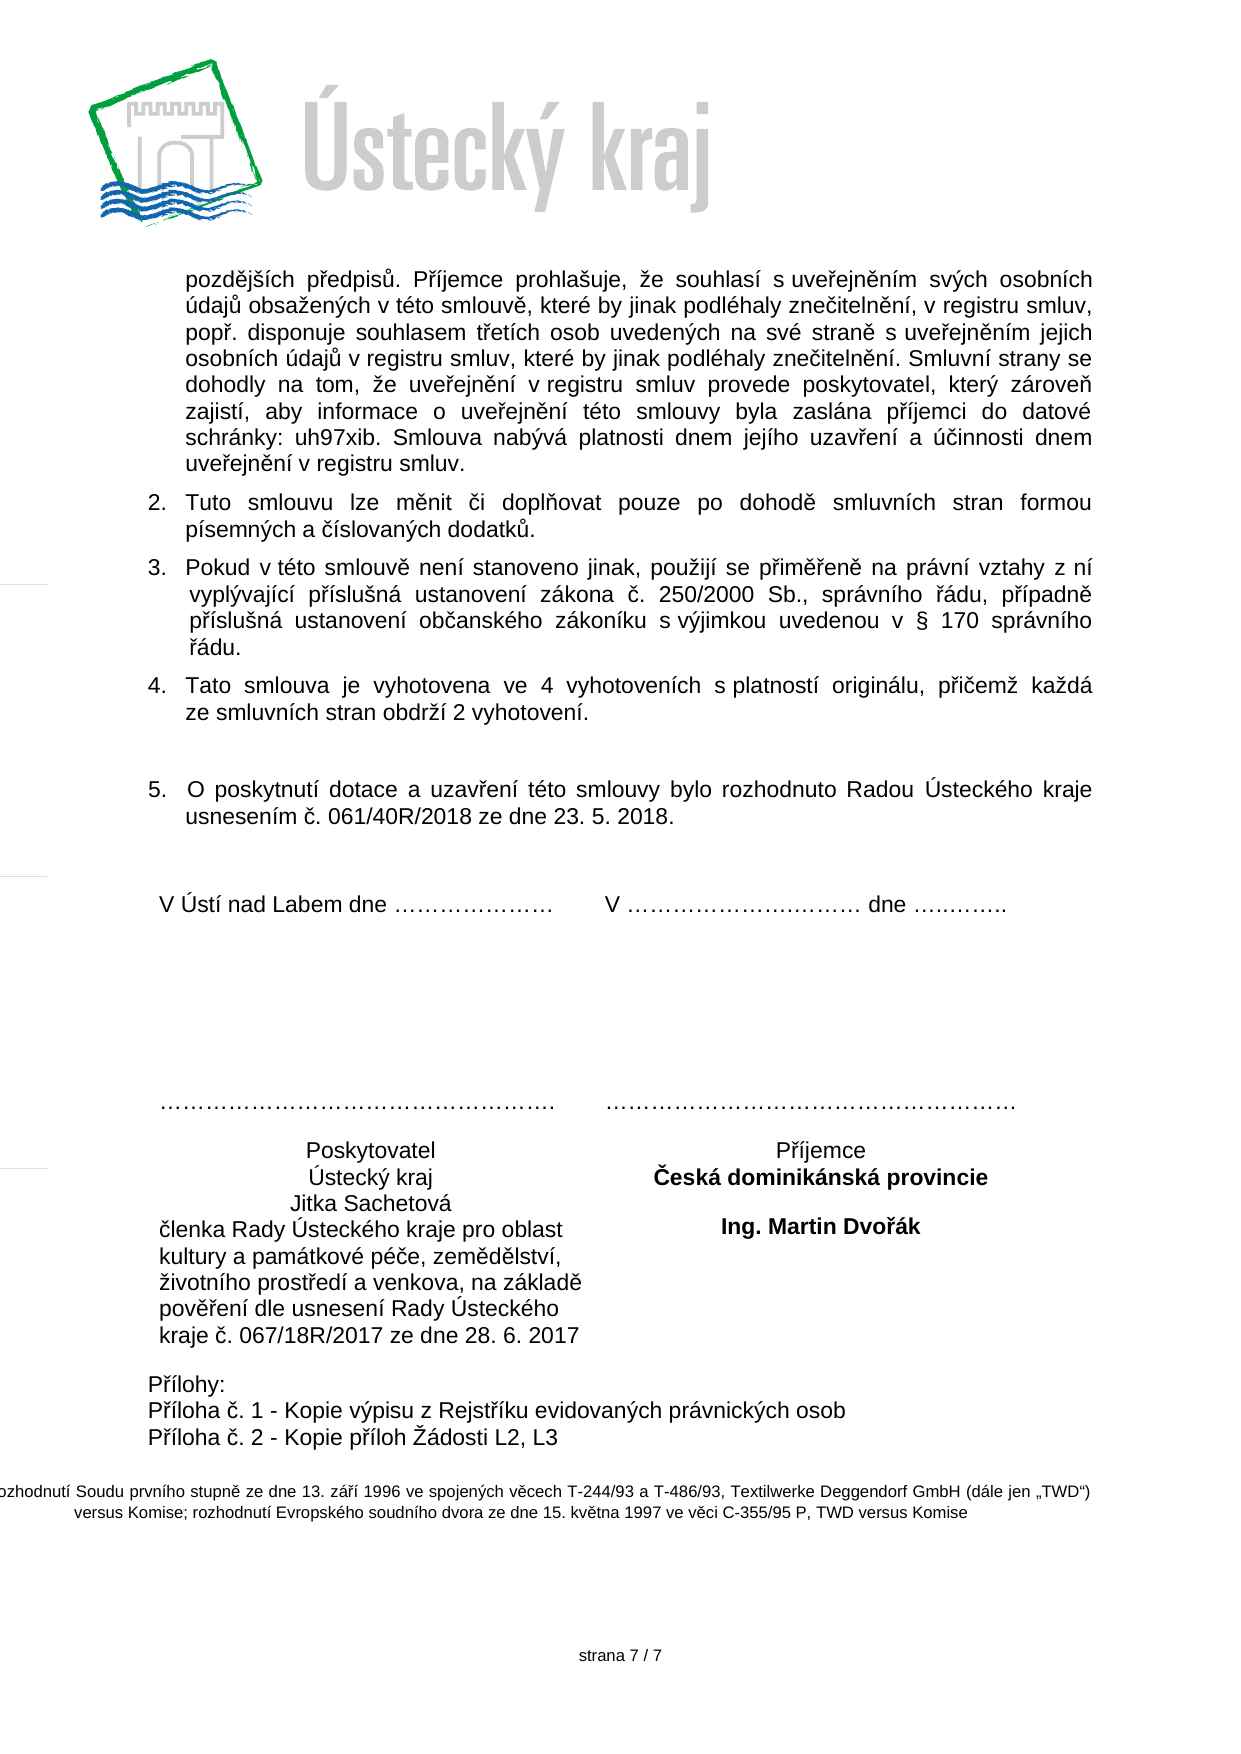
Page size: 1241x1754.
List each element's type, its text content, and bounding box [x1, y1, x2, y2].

text Příloha č. 2 - Kopie příloh Žádosti L2, L3 [148, 1424, 1092, 1450]
table_cell ……………………………………………… [593, 1088, 1048, 1137]
text 2. Tuto smlouvu lze měnit či doplňovat pouze po dohodě smluvních stran formou písemných a číslovaných dodatků. [148, 489, 1092, 542]
table_cell ……………………………………………. [148, 1088, 593, 1137]
text Přílohy: [148, 1371, 1092, 1397]
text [148, 266, 1092, 477]
table_cell Příjemce Česká dominikánská provincie Ing. Martin Dvořák [593, 1137, 1048, 1371]
text 5. O poskytnutí dotace a uzavření této smlouvy bylo rozhodnuto Radou Ústeckého kraje usnesením č. 061/40R/2018 ze dne 23. 5. 2018. [148, 776, 1092, 829]
text 3. Pokud v této smlouvě není stanoveno jinak, použijí se přiměřeně na právní vztahy z ní vyplývající příslušná ustanovení zákona č. 250/2000 Sb., správního řádu, případně příslušná ustanovení občanského zákoníku s výjimkou uvedenou v § 170 správního řádu. [148, 554, 1092, 660]
table_header V Ústí nad Labem dne ………………… [148, 842, 593, 1088]
table_cell Poskytovatel Ústecký kraj Jitka Sachetová členka Rady Ústeckého kraje pro oblast kultury a památkové péče, zemědělství, životního prostředí a venkova, na základě pověření dle usnesení Rady Ústeckého kraje č. 067/18R/2017 ze dne 28. 6. 2017 [148, 1137, 593, 1371]
text 4. Tato smlouva je vyhotovena ve 4 vyhotoveních s platností originálu, přičemž každá ze smluvních stran obdrží 2 vyhotovení. [148, 672, 1092, 725]
text Příloha č. 1 - Kopie výpisu z Rejstříku evidovaných právnických osob [148, 1397, 1092, 1424]
text **Odkaz na rozhodnutí Soudu prvního stupně ze dne 13. září 1996 ve spojených věcech T-244/93 a T-486/93, Textilwerke Deggendorf GmbH (dále jen „TWD“) versus Komise; rozhodnutí Evropského soudního dvora ze dne 15. května 1997 ve věci C-355/95 P, TWD versus Komise [0, 1476, 1092, 1522]
table_header V ………………….……… dne …..…….. [593, 842, 1048, 1088]
